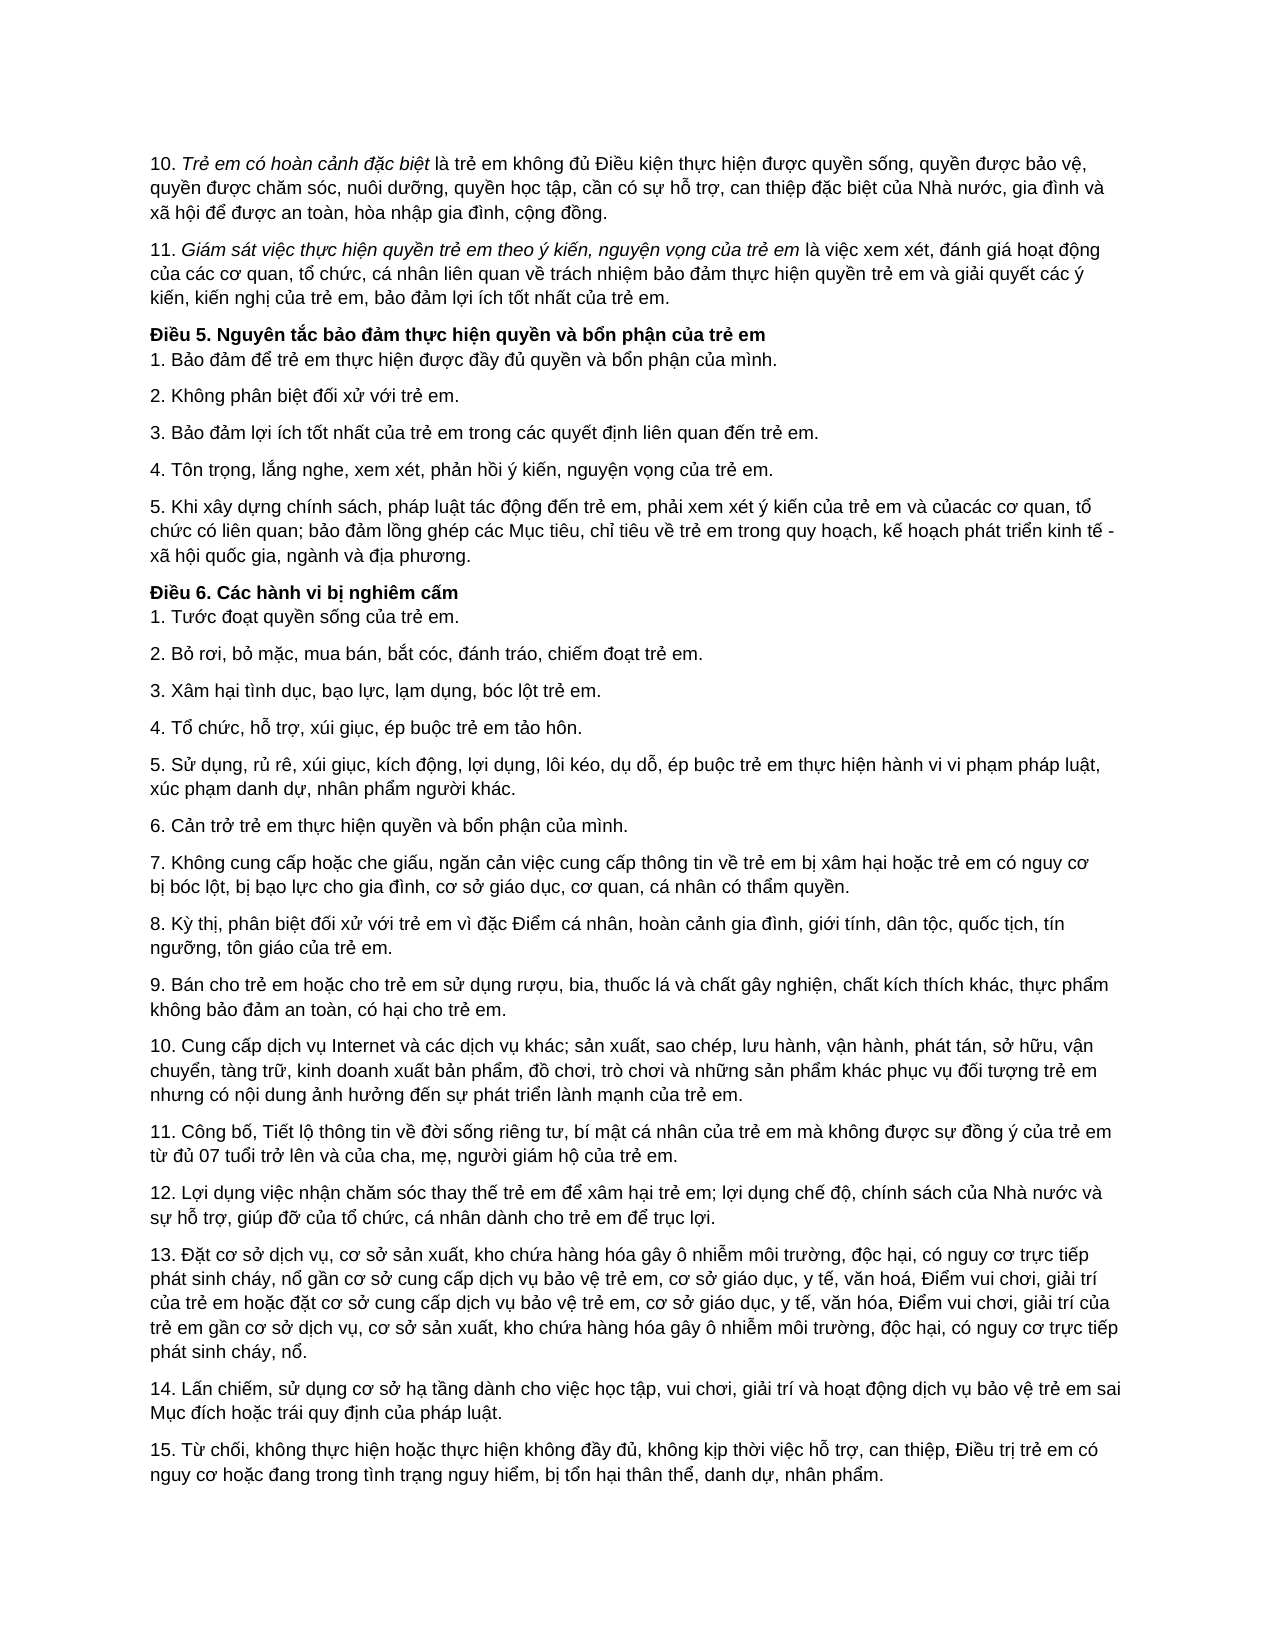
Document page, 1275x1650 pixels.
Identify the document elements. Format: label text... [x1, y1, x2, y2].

text 5. Sử dụng, rủ rê, xúi giục, kích động, lợi dụng, lôi kéo, dụ dỗ, ép buộc trẻ em thực hiện hành vi vi phạm pháp luật, xúc phạm danh dự, nhân phẩm người khác. [150, 751, 1125, 799]
text 13. Đặt cơ sở dịch vụ, cơ sở sản xuất, kho chứa hàng hóa gây ô nhiễm môi trường, độc hại, có nguy cơ trực tiếp phát sinh cháy, nổ gần cơ sở cung cấp dịch vụ bảo vệ trẻ em, cơ sở giáo dục, y tế, văn hoá, Điểm vui chơi, giải trí của trẻ em hoặc đặt cơ sở cung cấp dịch vụ bảo vệ trẻ em, cơ sở giáo dục, y tế, văn hóa, Điểm vui chơi, giải trí của trẻ em gần cơ sở dịch vụ, cơ sở sản xuất, kho chứa hàng hóa gây ô nhiễm môi trường, độc hại, có nguy cơ trực tiếp phát sinh cháy, nổ. [150, 1241, 1125, 1362]
text 8. Kỳ thị, phân biệt đối xử với trẻ em vì đặc Điểm cá nhân, hoàn cảnh gia đình, giới tính, dân tộc, quốc tịch, tín ngưỡng, tôn giáo của trẻ em. [150, 910, 1125, 959]
text 12. Lợi dụng việc nhận chăm sóc thay thế trẻ em để xâm hại trẻ em; lợi dụng chế độ, chính sách của Nhà nước và sự hỗ trợ, giúp đỡ của tổ chức, cá nhân dành cho trẻ em để trục lợi. [150, 1179, 1125, 1228]
text 9. Bán cho trẻ em hoặc cho trẻ em sử dụng rượu, bia, thuốc lá và chất gây nghiện, chất kích thích khác, thực phẩm không bảo đảm an toàn, có hại cho trẻ em. [150, 971, 1125, 1020]
text 5. Khi xây dựng chính sách, pháp luật tác động đến trẻ em, phải xem xét ý kiến của trẻ em và củacác cơ quan, tổ chức có liên quan; bảo đảm lồng ghép các Mục tiêu, chỉ tiêu về trẻ em trong quy hoạch, kế hoạch phát triển kinh tế - xã hội quốc gia, ngành và địa phương. [150, 493, 1125, 566]
text 4. Tổ chức, hỗ trợ, xúi giục, ép buộc trẻ em tảo hôn. [150, 714, 1125, 738]
text 10. Trẻ em có hoàn cảnh đặc biệt là trẻ em không đủ Điều kiện thực hiện được quyền sống, quyền được bảo vệ, quyền được chăm sóc, nuôi dưỡng, quyền học tập, cần có sự hỗ trợ, can thiệp đặc biệt của Nhà nước, gia đình và xã hội để được an toàn, hòa nhập gia đình, cộng đồng. [150, 150, 1125, 223]
text 2. Bỏ rơi, bỏ mặc, mua bán, bắt cóc, đánh tráo, chiếm đoạt trẻ em. [150, 640, 1125, 664]
text 1. Bảo đảm để trẻ em thực hiện được đầy đủ quyền và bổn phận của mình. [150, 346, 1125, 370]
text 14. Lấn chiếm, sử dụng cơ sở hạ tầng dành cho việc học tập, vui chơi, giải trí và hoạt động dịch vụ bảo vệ trẻ em sai Mục đích hoặc trái quy định của pháp luật. [150, 1375, 1125, 1424]
text 2. Không phân biệt đối xử với trẻ em. [150, 382, 1125, 407]
text 3. Bảo đảm lợi ích tốt nhất của trẻ em trong các quyết định liên quan đến trẻ em. [150, 419, 1125, 444]
text Điều 6. Các hành vi bị nghiêm cấm [150, 579, 1125, 603]
text 1. Tước đoạt quyền sống của trẻ em. [150, 603, 1125, 627]
text 11. Công bố, Tiết lộ thông tin về đời sống riêng tư, bí mật cá nhân của trẻ em mà không được sự đồng ý của trẻ em từ đủ 07 tuổi trở lên và của cha, mẹ, người giám hộ của trẻ em. [150, 1118, 1125, 1167]
text 4. Tôn trọng, lắng nghe, xem xét, phản hồi ý kiến, nguyện vọng của trẻ em. [150, 456, 1125, 481]
text 10. Cung cấp dịch vụ Internet và các dịch vụ khác; sản xuất, sao chép, lưu hành, vận hành, phát tán, sở hữu, vận chuyển, tàng trữ, kinh doanh xuất bản phẩm, đồ chơi, trò chơi và những sản phẩm khác phục vụ đối tượng trẻ em nhưng có nội dung ảnh hưởng đến sự phát triển lành mạnh của trẻ em. [150, 1032, 1125, 1106]
text 11. Giám sát việc thực hiện quyền trẻ em theo ý kiến, nguyện vọng của trẻ em là việc xem xét, đánh giá hoạt động của các cơ quan, tổ chức, cá nhân liên quan về trách nhiệm bảo đảm thực hiện quyền trẻ em và giải quyết các ý kiến, kiến nghị của trẻ em, bảo đảm lợi ích tốt nhất của trẻ em. [150, 236, 1125, 309]
text 6. Cản trở trẻ em thực hiện quyền và bổn phận của mình. [150, 812, 1125, 836]
text 15. Từ chối, không thực hiện hoặc thực hiện không đầy đủ, không kịp thời việc hỗ trợ, can thiệp, Điều trị trẻ em có nguy cơ hoặc đang trong tình trạng nguy hiểm, bị tổn hại thân thể, danh dự, nhân phẩm. [150, 1436, 1125, 1485]
text 3. Xâm hại tình dục, bạo lực, lạm dụng, bóc lột trẻ em. [150, 677, 1125, 701]
text Điều 5. Nguyên tắc bảo đảm thực hiện quyền và bổn phận của trẻ em [150, 321, 1125, 346]
text 7. Không cung cấp hoặc che giấu, ngăn cản việc cung cấp thông tin về trẻ em bị xâm hại hoặc trẻ em có nguy cơ bị bóc lột, bị bạo lực cho gia đình, cơ sở giáo dục, cơ quan, cá nhân có thẩm quyền. [150, 849, 1125, 897]
